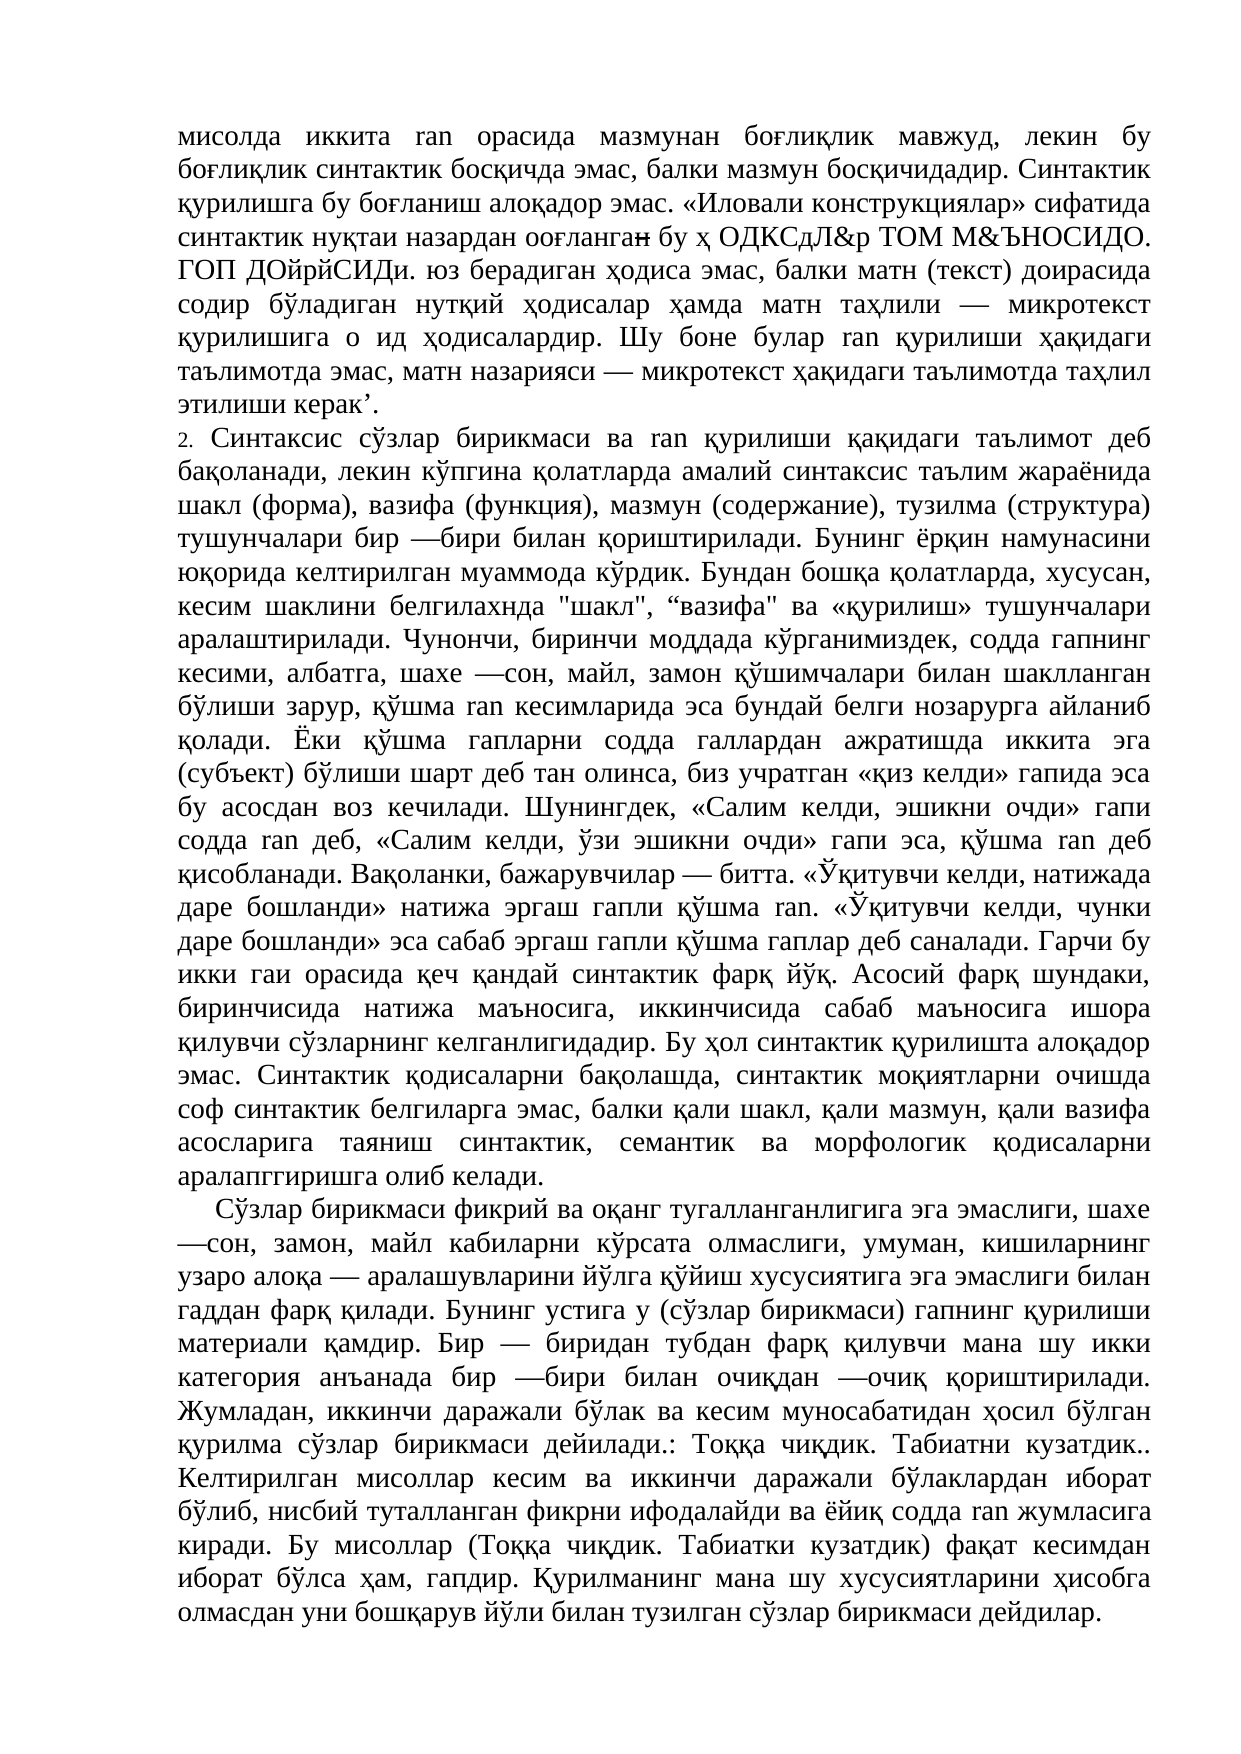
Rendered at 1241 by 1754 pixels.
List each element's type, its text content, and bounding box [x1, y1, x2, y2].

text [177, 118, 1152, 420]
text Сўзлар бирикмаси фикрий ва оқанг тугалланганлигига эга эмаслиги, шахе —сон, замон, майл кабиларни кўрсата олмаслиги, умуман, кишиларнинг узаро алоқа — аралашувларини йўлга қўйиш хусусиятига эга эмаслиги билан гаддан фарқ қилади. Бунинг устига у (сўзлар бирикмаси) гапнинг қурилиши материали қамдир. Бир — биридан тубдан фарқ қилувчи мана шу икки категория анъанада бир —бири билан очиқдан —очиқ қориштирилади. Жумладан, иккинчи даражали бўлак ва кесим муносабатидан ҳосил бўлган қурилма сўзлар бирикмаси дейилади.: Тоққа чиқдик. Табиатни кузатдик.. Келтирилган мисоллар кесим ва иккинчи даражали бўлаклардан иборат бўлиб, нисбий туталланган фикрни ифодалайди ва ёйиқ содда ran жумласига киради. Бу мисоллар (Тоққа чиқдик. Табиатки кузатдик) фақат кесимдан иборат бўлса ҳам, гапдир. Қурилманинг мана шу хусусиятларини ҳисобга олмасдан уни бошқарув йўли билан тузилган сўзлар бирикмаси дейдилар. [177, 1191, 1152, 1627]
list Синтаксис сўзлар бирикмаси ва ran қурилиши қақидаги таълимот деб бақоланади, лекин кўпгина қолатларда амалий синтаксис таълим жараёнида шакл (форма), вазифа (функция), мазмун (содержание), тузилма (структура) тушунчалари бир —бири билан қориштирилади. Бунинг ёрқин намунасини юқорида келтирилган муаммода кўрдик. Бундан бошқа қолатларда, хусусан, кесим шаклини белгилахнда "шакл", “вазифа" ва «қурилиш» тушунчалари аралаштирилади. Чунончи, биринчи моддада кўрганимиздек, содда гапнинг кесими, албатга, шахе —сон, майл, замон қўшимчалари билан шаклланган бўлиши зарур, қўшма ran кесимларида эса бундай белги нозарурга айланиб қолади. Ёки қўшма гапларни содда галлардан ажратишда иккита эга (субъект) бўлиши шарт деб тан олинса, биз учратган «қиз келди» гапида эса бу асосдан воз кечилади. Шунингдек, «Салим келди, эшикни очди» гапи содда ran деб, «Салим келди, ўзи эшикни очди» гапи эса, қўшма ran деб қисобланади. Вақоланки, бажарувчилар — битта. «Ўқитувчи келди, натижада даре бошланди» натижа эргаш гапли қўшма ran. «Ўқитувчи келди, чунки даре бошланди» эса сабаб эргаш гапли қўшма гаплар деб саналади. Гарчи бу икки гаи орасида қеч қандай синтактик фарқ йўқ. Асосий фарқ шундаки, биринчисида натижа маъносига, иккинчисида сабаб маъносига ишора қилувчи сўзларнинг келганлигидадир. Бу ҳол синтактик қурилишта алоқадор эмас. Синтактик қодисаларни бақолашда, синтактик моқиятларни очишда соф синтактик белгиларга эмас, балки қали шакл, қали мазмун, қали вазифа асосларига таяниш синтактик, семантик ва морфологик қодисаларни аралапггиришга олиб келади. [177, 420, 1152, 1191]
